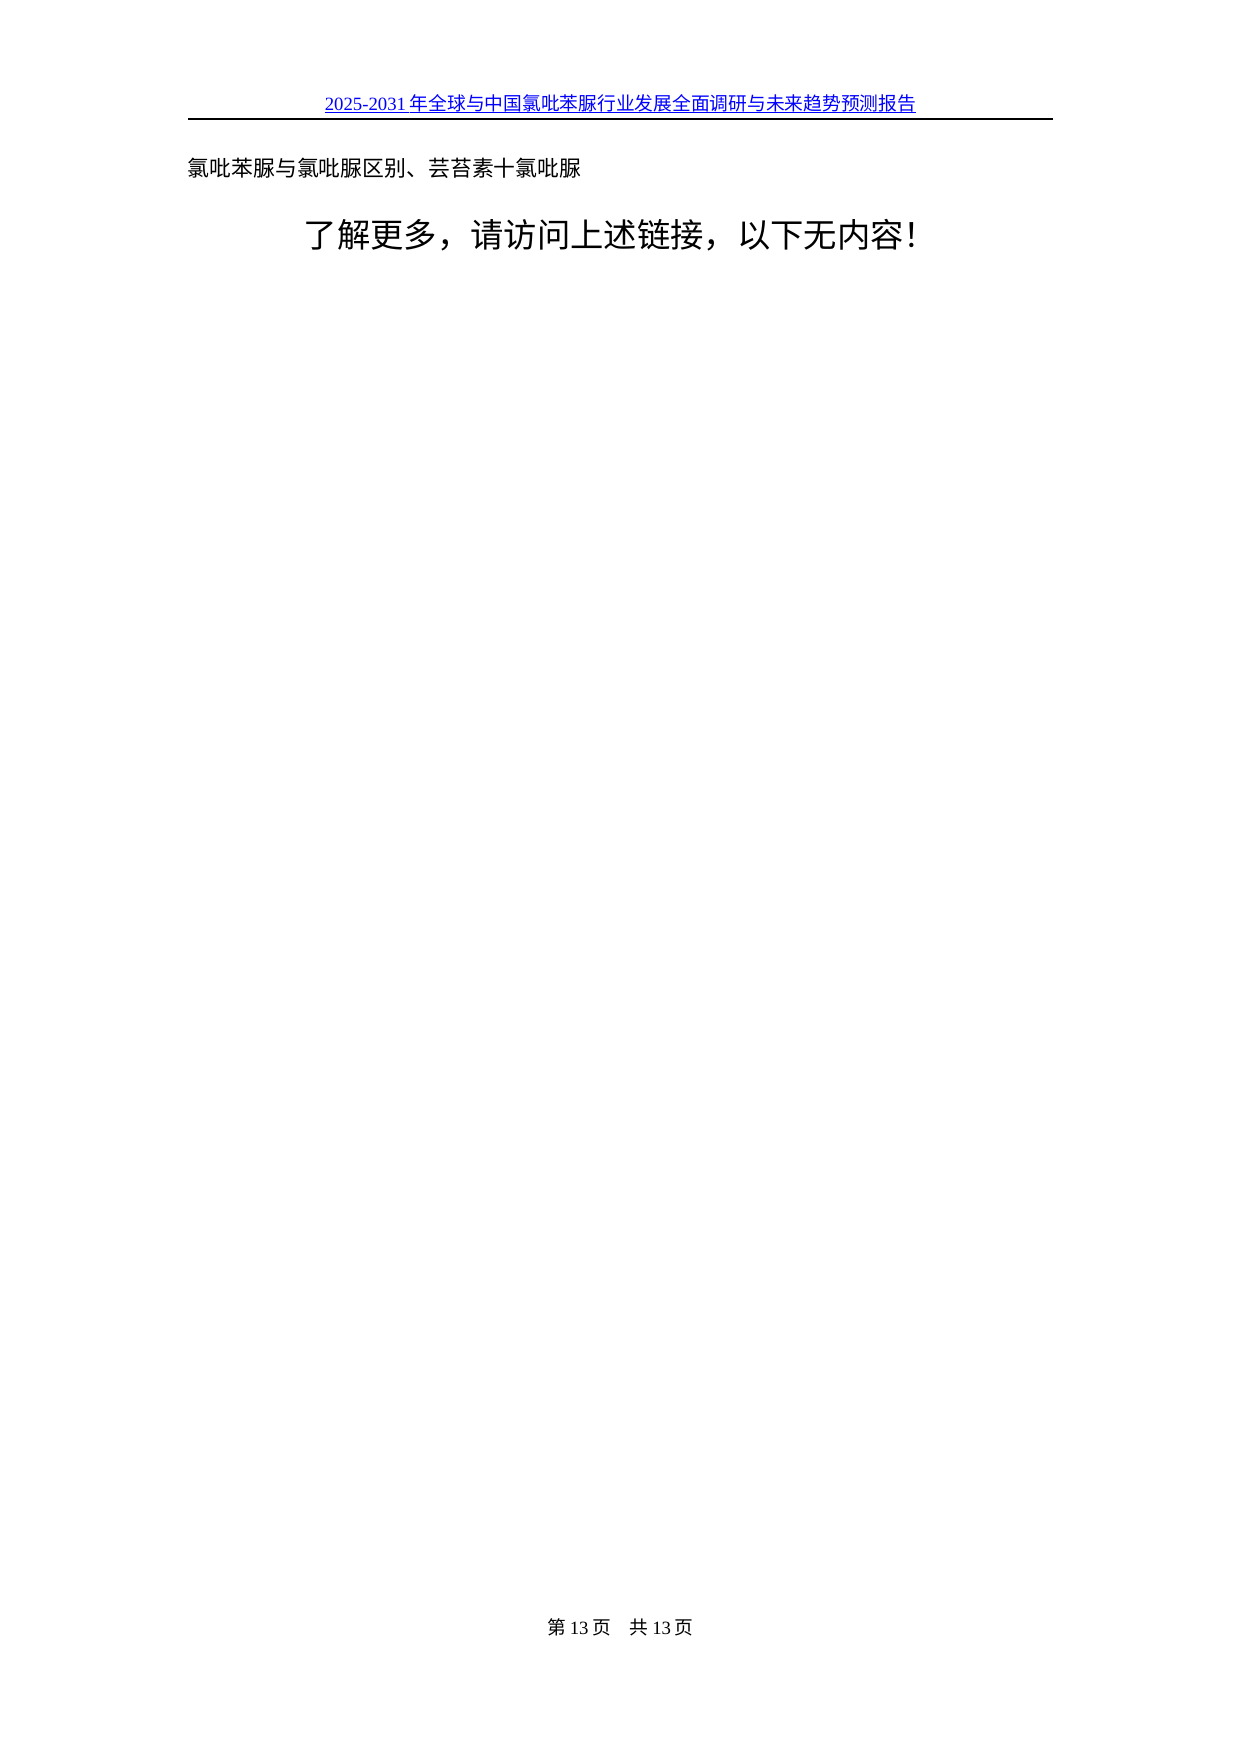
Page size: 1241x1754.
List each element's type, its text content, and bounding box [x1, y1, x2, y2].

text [187, 150, 1053, 183]
title 了解更多，请访问上述链接，以下无内容！ [187, 200, 1053, 265]
